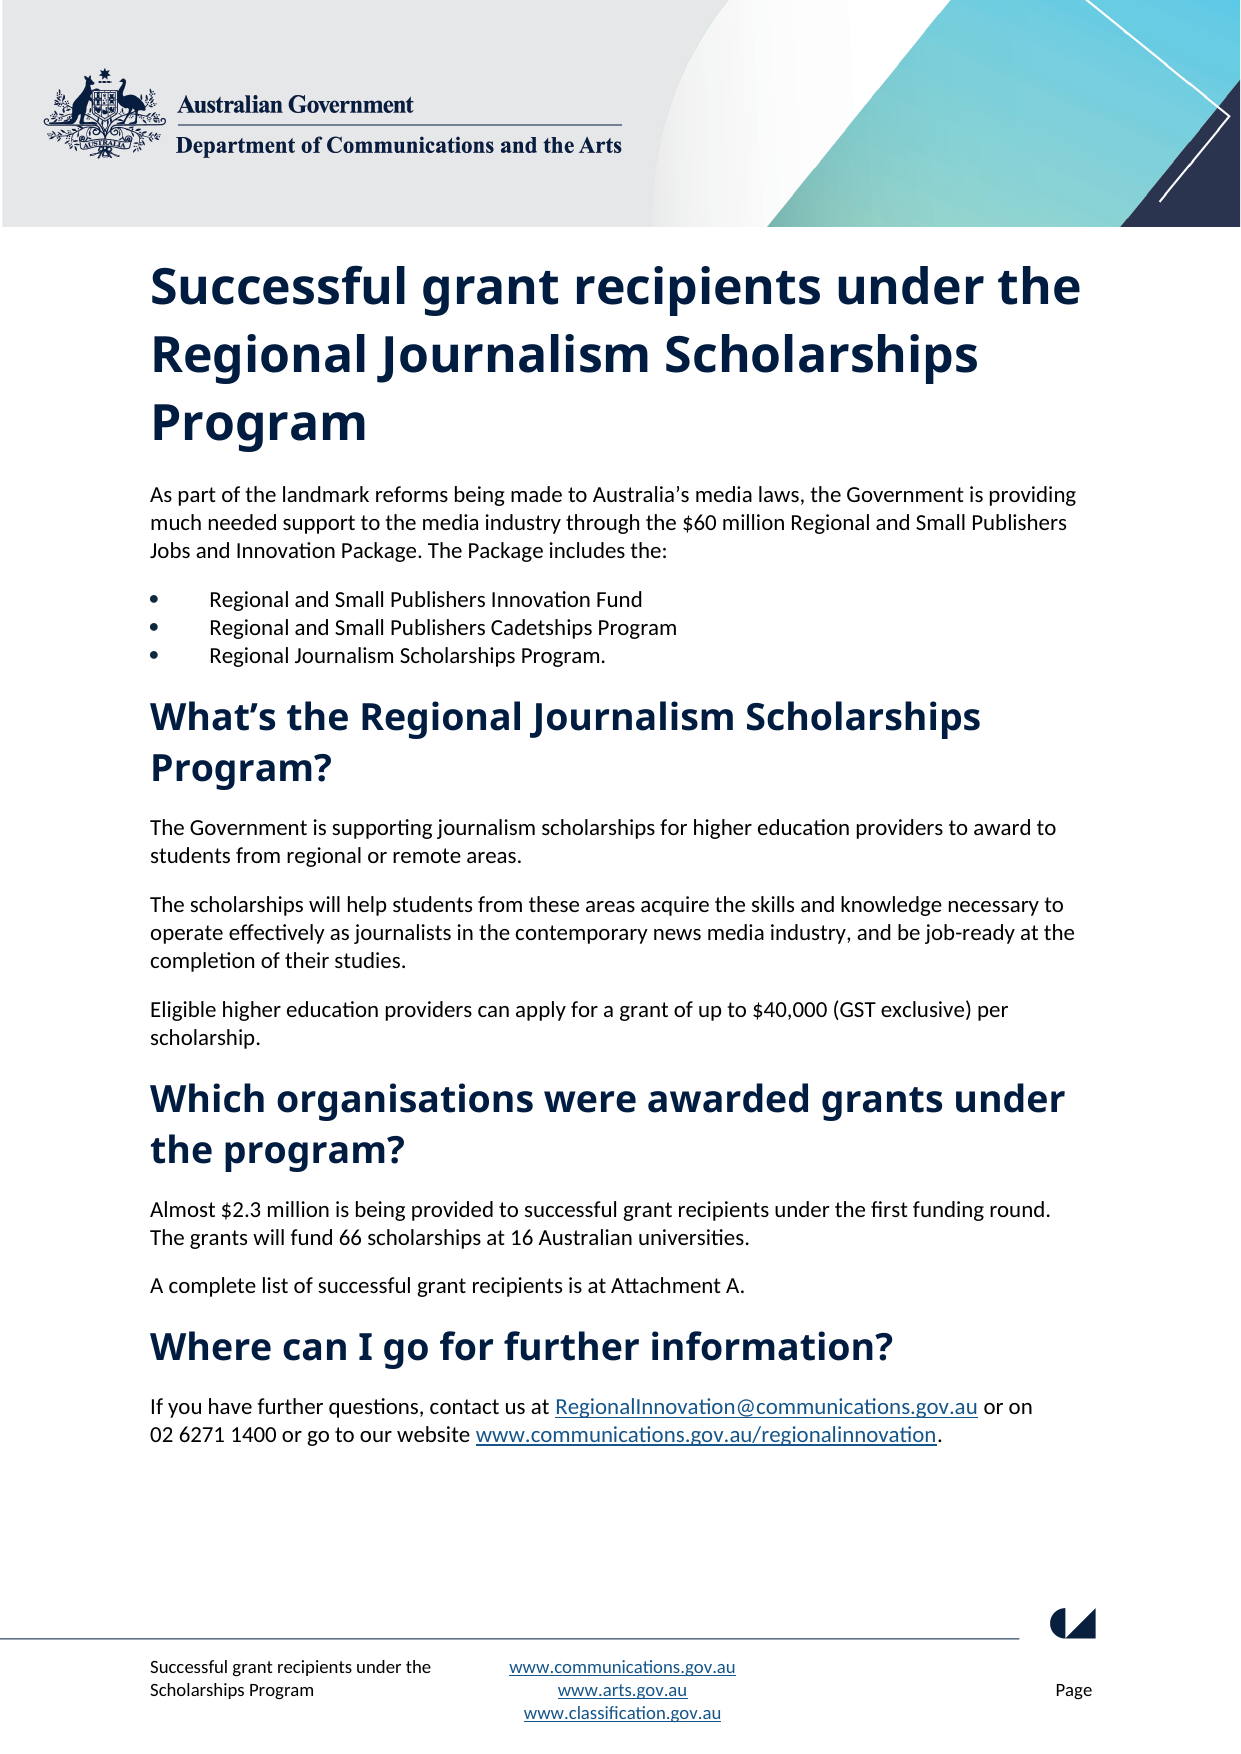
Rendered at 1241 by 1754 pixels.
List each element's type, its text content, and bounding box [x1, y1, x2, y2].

text If you have further questions, contact us at RegionalInnovation@communications.gov.au or on 02 6271 1400 or go to our website www.communications.gov.au/regionalinnovation. [150, 1392, 1090, 1448]
text Regional Journalism Scholarships Program. [150, 641, 1090, 669]
subtitle Which organisations were awarded grants under the program? [150, 1072, 1090, 1174]
text The scholarships will help students from these areas acquire the skills and knowledge necessary to operate effectively as journalists in the contemporary news media industry, and be job-ready at the completion of their studies. [150, 890, 1090, 974]
text As part of the landmark reforms being made to Australia’s media laws, the Government is providing much needed support to the media industry through the $60 million Regional and Small Publishers Jobs and Innovation Package. The Package includes the: [150, 481, 1090, 564]
text Almost $2.3 million is being provided to successful grant recipients under the first funding round. The grants will fund 66 scholarships at 16 Australian universities. [150, 1195, 1090, 1251]
subtitle Successful grant recipients under the Regional Journalism Scholarships Program [150, 251, 1090, 456]
subtitle Where can I go for further information? [150, 1321, 1090, 1372]
text Eligible higher education providers can apply for a grant of up to $40,000 (GST exclusive) per scholarship. [150, 995, 1090, 1051]
subtitle What’s the Regional Journalism Scholarships Program? [150, 690, 1090, 792]
text The Government is supporting journalism scholarships for higher education providers to award to students from regional or remote areas. [150, 813, 1090, 869]
text Regional and Small Publishers Cadetships Program [150, 613, 1090, 641]
picture [0, 1590, 1241, 1656]
text Regional and Small Publishers Innovation Fund [150, 585, 1090, 613]
picture [2, 0, 1241, 227]
text A complete list of successful grant recipients is at Attachment A. [150, 1272, 1090, 1300]
